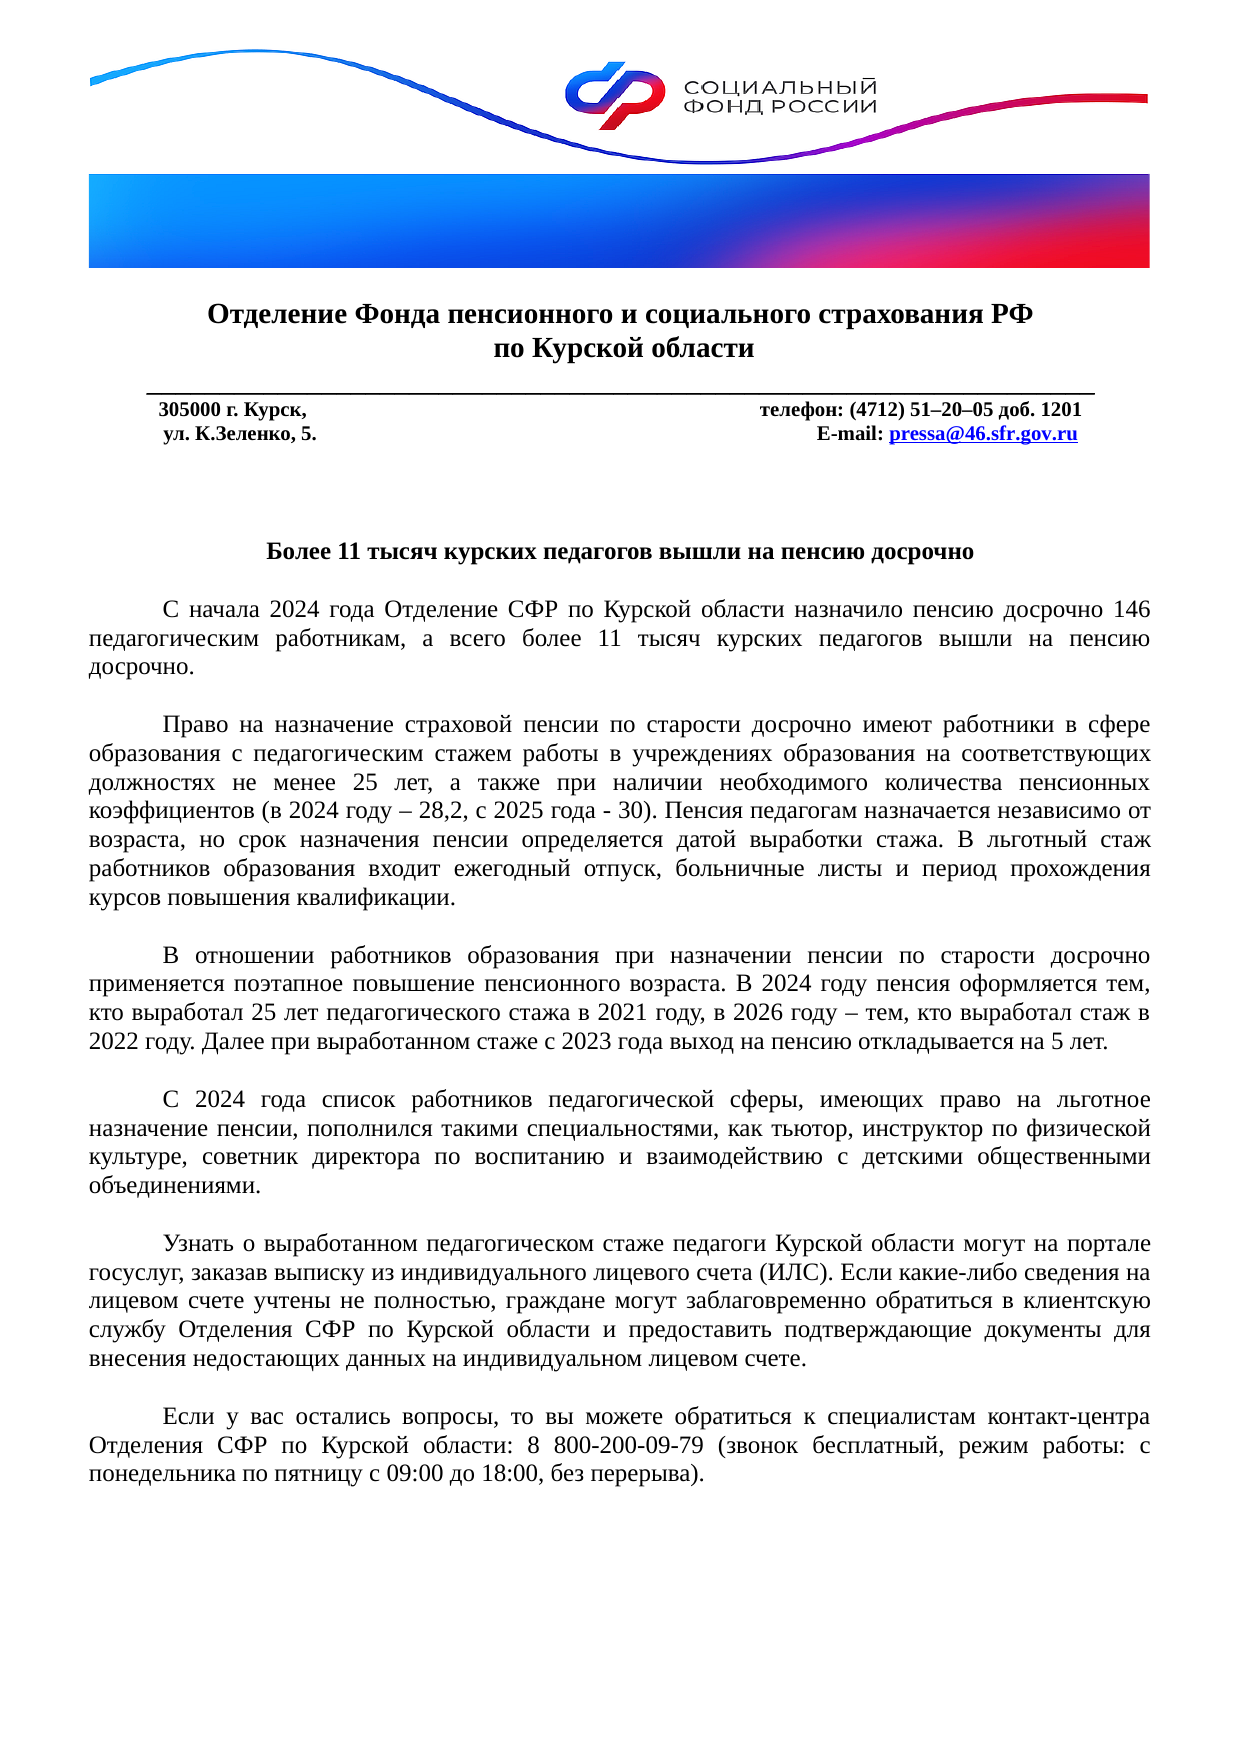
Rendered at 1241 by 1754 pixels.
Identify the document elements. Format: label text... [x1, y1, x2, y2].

text Отделение Фонда пенсионного и социального страхования РФ [89, 297, 1152, 330]
text 305000 г. Курск, телефон: (4712) 51–20–05 доб. 1201 [89, 397, 1152, 421]
text Если у вас остались вопросы, то вы можете обратиться к специалистам контакт-центра Отделения СФР по Курской области: 8 800-200-09-79 (звонок бесплатный, режим работы: с понедельника по пятницу с 09:00 до 18:00, без перерыва). [89, 1401, 1152, 1487]
text _________________________________________________________________ [89, 364, 1152, 397]
text Узнать о выработанном педагогическом стаже педагоги Курской области могут на портале госуслуг, заказав выписку из индивидуального лицевого счета (ИЛС). Если какие-либо сведения на лицевом счете учтены не полностью, граждане могут заблаговременно обратиться в клиентскую службу Отделения СФР по Курской области и предоставить подтверждающие документы для внесения недостающих данных на индивидуальном лицевом счете. [89, 1228, 1152, 1372]
text ул. К.Зеленко, 5. Е-mail: pressa@46.sfr.gov.ru [89, 421, 1152, 445]
text по Курской области [89, 330, 1152, 364]
text С 2024 года список работников педагогической сферы, имеющих право на льготное назначение пенсии, пополнился такими специальностями, как тьютор, инструктор по физической культуре, советник директора по воспитанию и взаимодействию с детскими общественными объединениями. [89, 1084, 1152, 1199]
text Более 11 тысяч курских педагогов вышли на пенсию досрочно [89, 536, 1152, 565]
picture [88, 44, 1150, 268]
text С начала 2024 года Отделение СФР по Курской области назначило пенсию досрочно 146 педагогическим работникам, а всего более 11 тысяч курских педагогов вышли на пенсию досрочно. [89, 594, 1152, 680]
text В отношении работников образования при назначении пенсии по старости досрочно применяется поэтапное повышение пенсионного возраста. В 2024 году пенсия оформляется тем, кто выработал 25 лет педагогического стажа в 2021 году, в 2026 году – тем, кто выработал стаж в 2022 году. Далее при выработанном стаже с 2023 года выход на пенсию откладывается на 5 лет. [89, 940, 1152, 1055]
text Право на назначение страховой пенсии по старости досрочно имеют работники в сфере образования с педагогическим стажем работы в учреждениях образования на соответствующих должностях не менее 25 лет, а также при наличии необходимого количества пенсионных коэффициентов (в 2024 году – 28,2, с 2025 года - 30). Пенсия педагогам назначается независимо от возраста, но срок назначения пенсии определяется датой выработки стажа. В льготный стаж работников образования входит ежегодный отпуск, больничные листы и период прохождения курсов повышения квалификации. [89, 709, 1152, 911]
